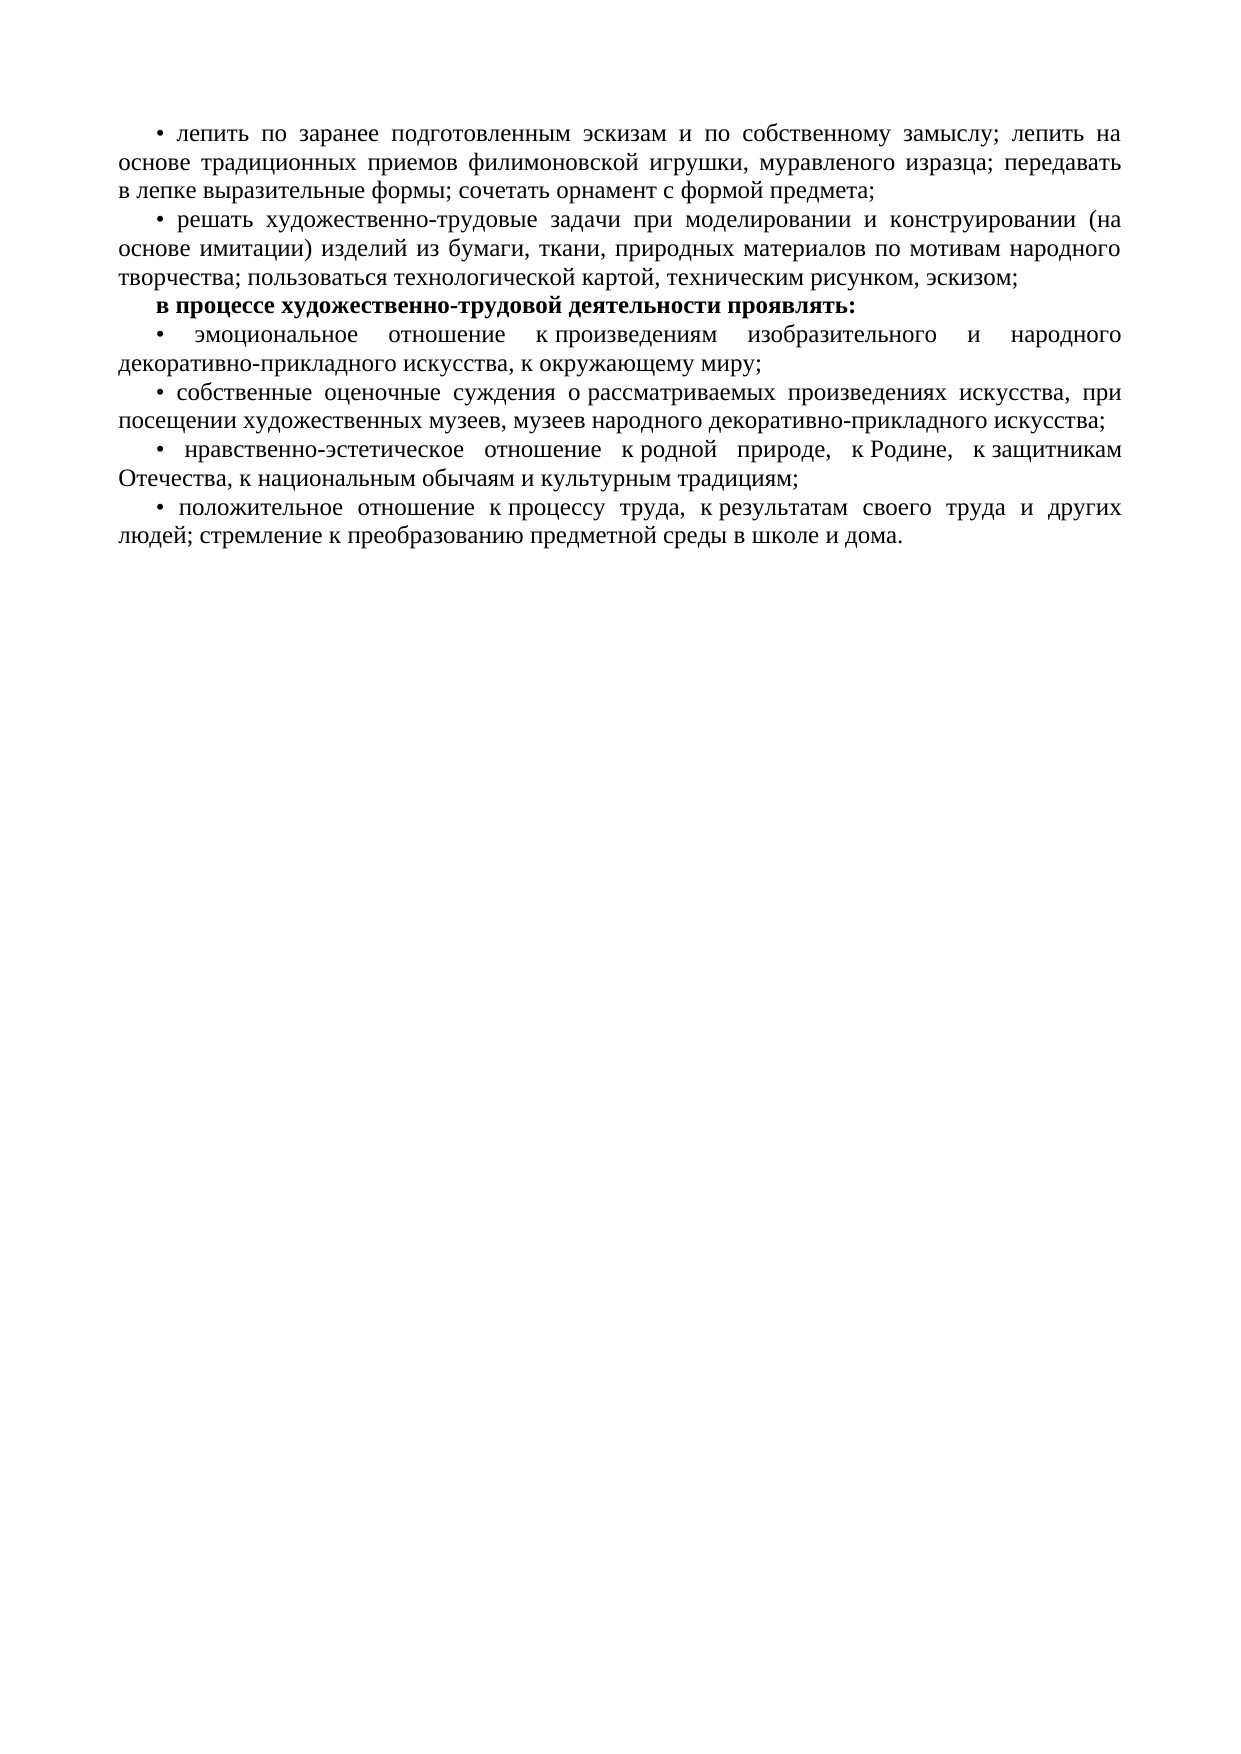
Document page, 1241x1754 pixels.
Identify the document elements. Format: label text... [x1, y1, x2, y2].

text • эмоциональное отношение к произведениям изобразительного и народного декоративно-прикладного искусства, к окружающему миру; [118, 319, 1122, 377]
text • нравственно-эстетическое отношение к родной природе, к Родине, к защитникам Отечества, к национальным обычаям и культурным традициям; [118, 434, 1122, 492]
text в процессе художественно-трудовой деятельности проявлять: [118, 291, 1122, 319]
text • решать художественно-трудовые задачи при моделировании и конструировании (на основе имитации) изделий из бумаги, ткани, природных материалов по мотивам народного творчества; пользоваться технологической картой, техническим рисунком, эскизом; [118, 204, 1122, 291]
text • собственные оценочные суждения о рассматриваемых произведениях искусства, при посещении художественных музеев, музеев народного декоративно-прикладного искусства; [118, 377, 1122, 434]
text • положительное отношение к процессу труда, к результатам своего труда и других людей; стремление к преобразованию предметной среды в школе и дома. [118, 492, 1122, 549]
text • лепить по заранее подготовленным эскизам и по собственному замыслу; лепить на основе традиционных приемов филимоновской игрушки, муравленого изразца; передавать в лепке выразительные формы; сочетать орнамент с формой предмета; [118, 118, 1122, 204]
